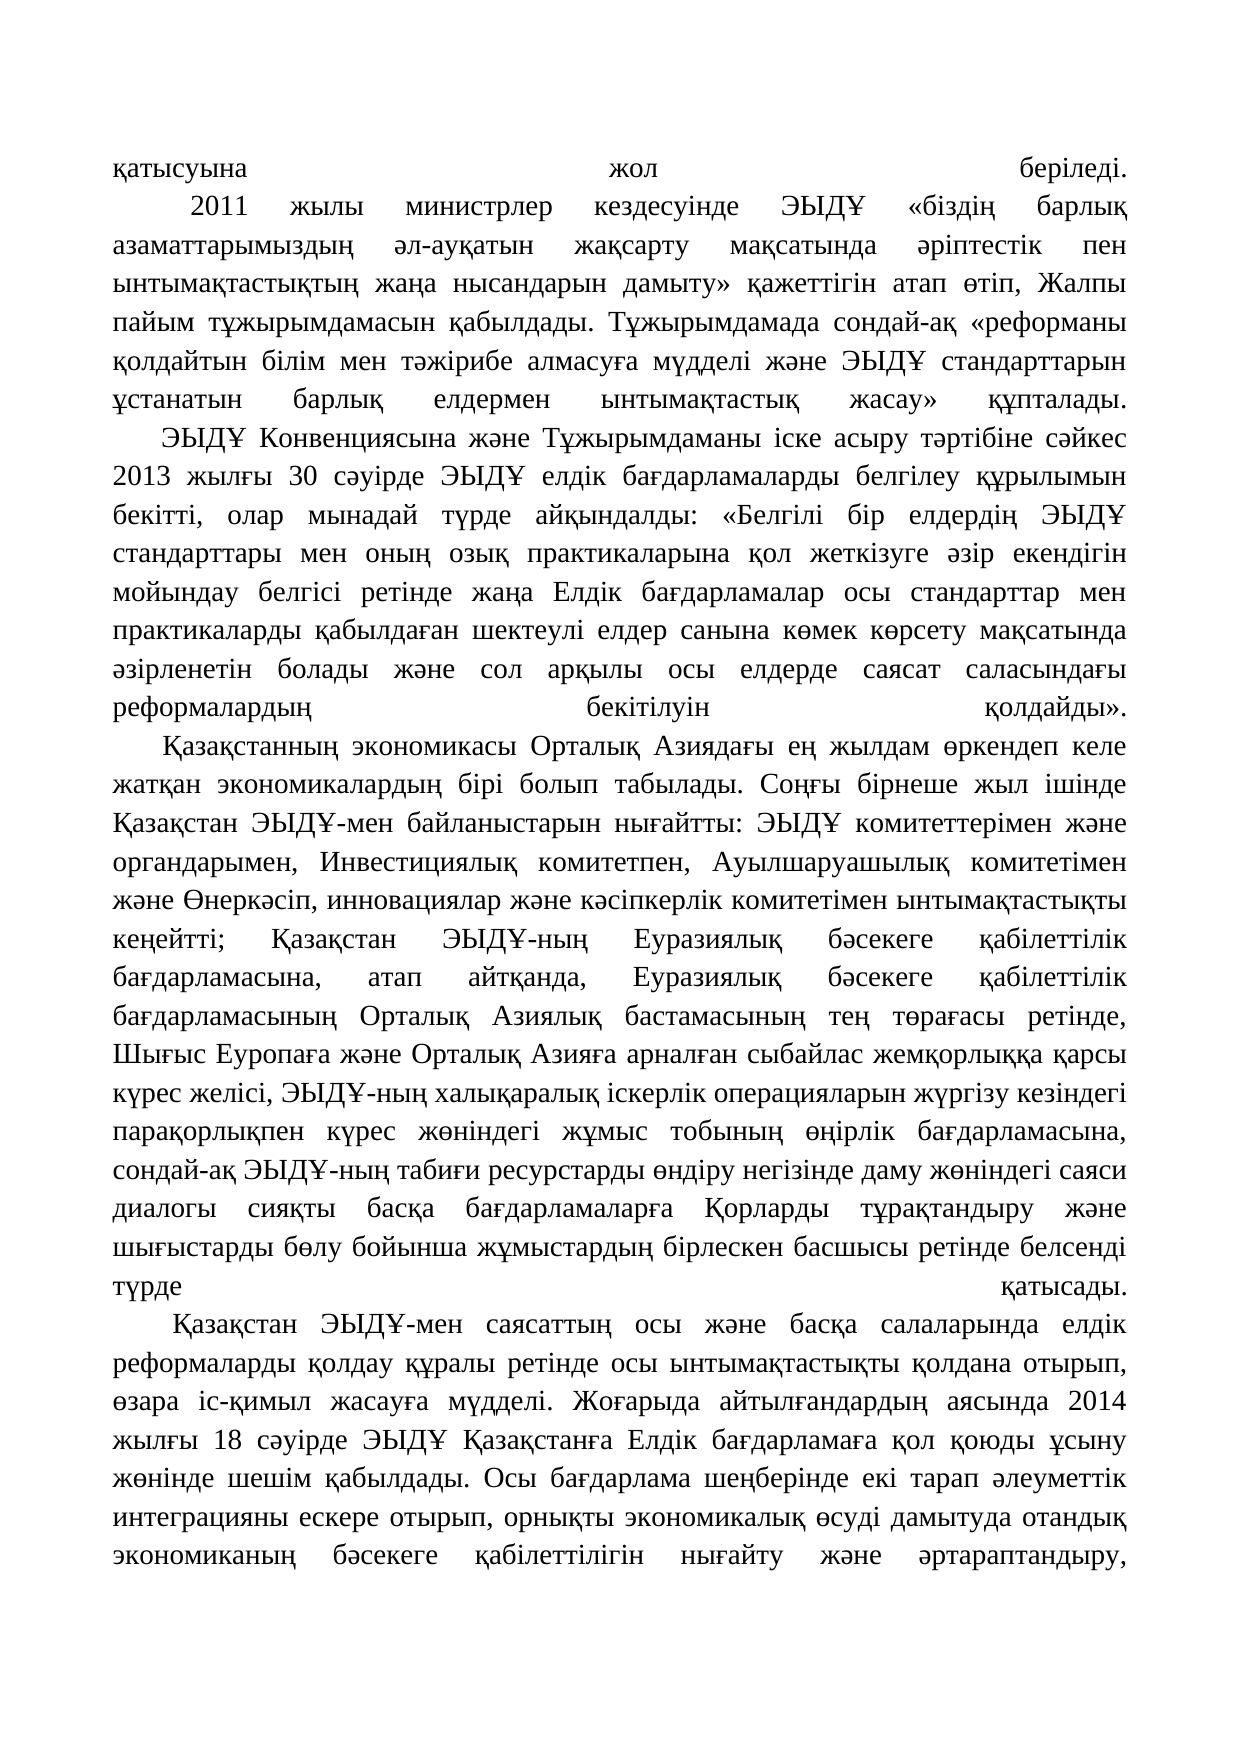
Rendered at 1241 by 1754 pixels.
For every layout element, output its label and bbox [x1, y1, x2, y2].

text [112, 150, 1128, 1571]
